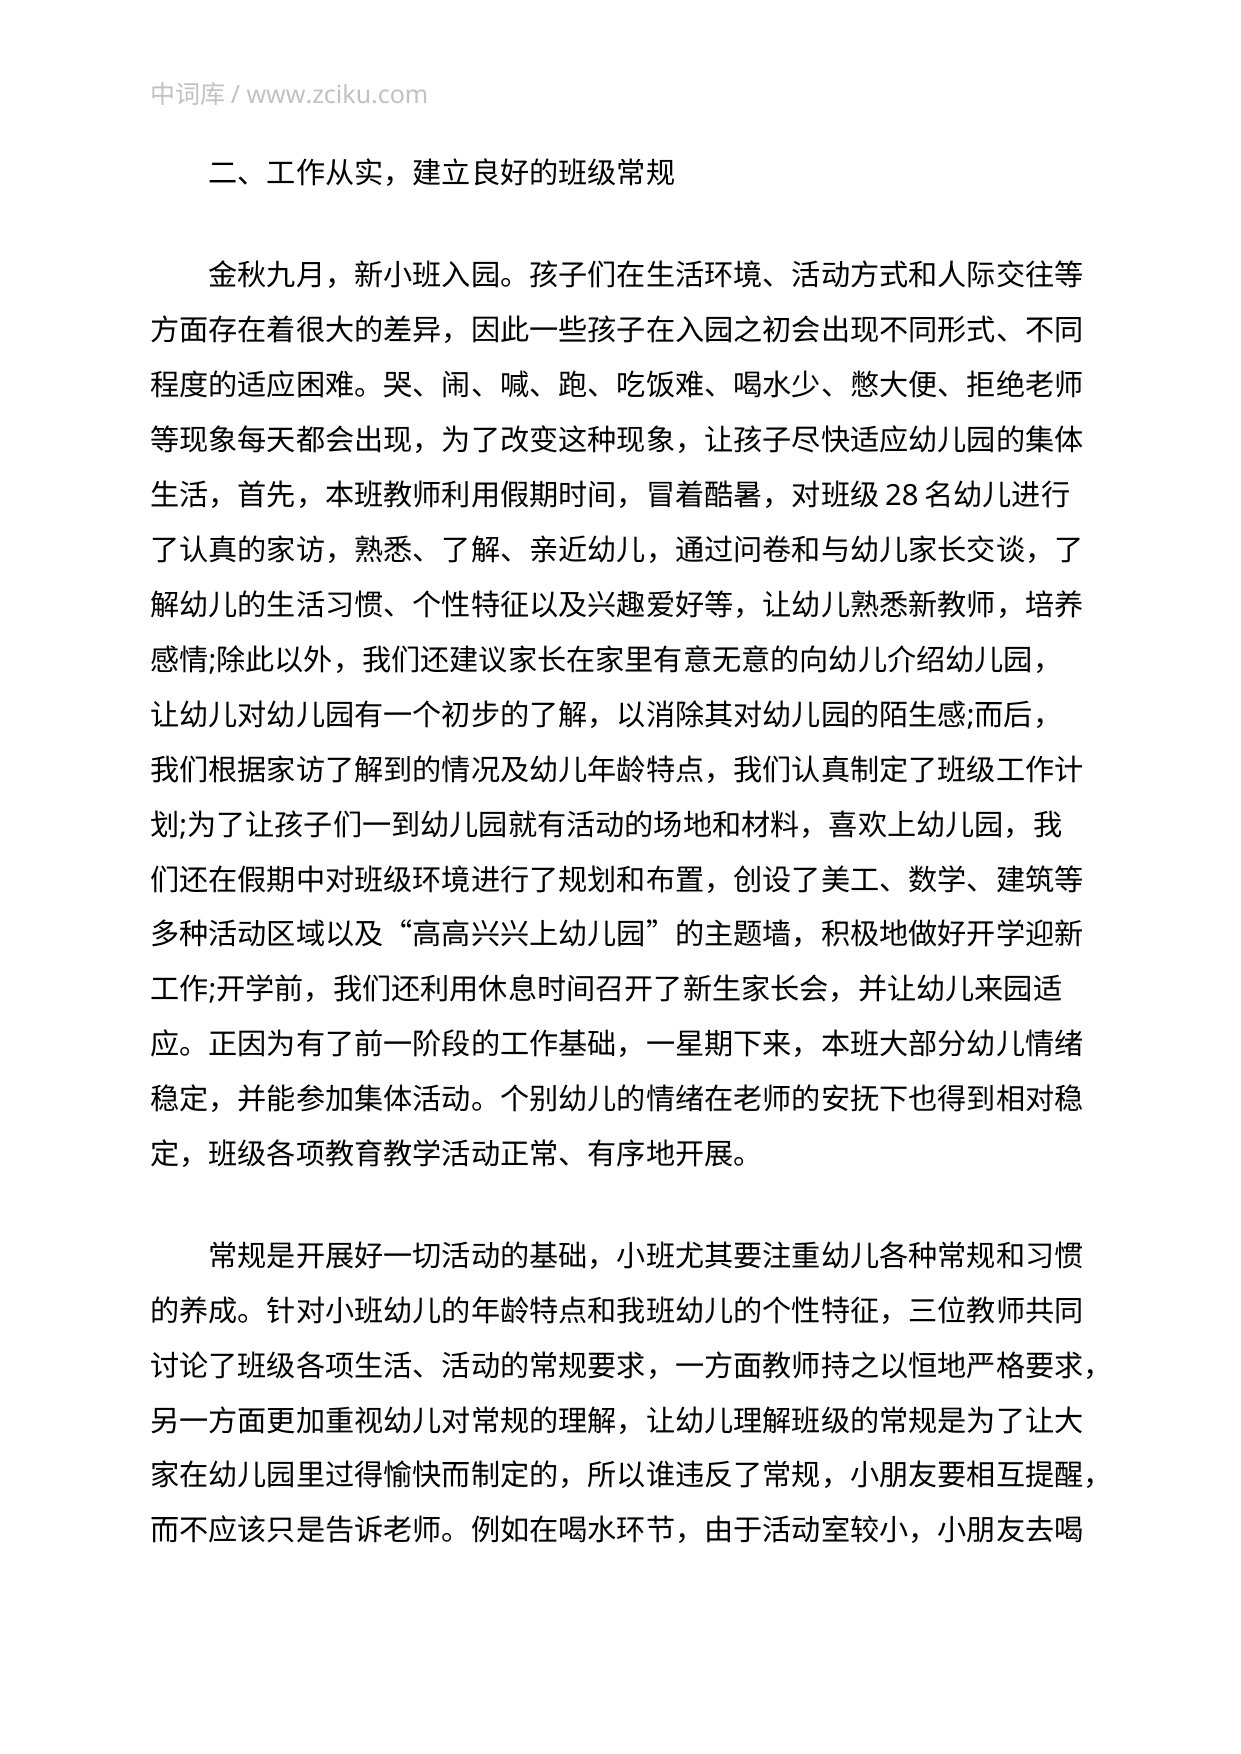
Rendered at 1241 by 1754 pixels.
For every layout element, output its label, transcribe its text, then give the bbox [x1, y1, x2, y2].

text 二、工作从实，建立良好的班级常规 [150, 150, 1090, 192]
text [150, 1232, 1090, 1549]
text 金秋九月，新小班入园。孩子们在生活环境、活动方式和人际交往等方面存在着很大的差异，因此一些孩子在入园之初会出现不同形式、不同程度的适应困难。哭、闹、喊、跑、吃饭难、喝水少、憋大便、拒绝老师等现象每天都会出现，为了改变这种现象，让孩子尽快适应幼儿园的集体生活，首先，本班教师利用假期时间，冒着酷暑，对班级28名幼儿进行了认真的家访，熟悉、了解、亲近幼儿，通过问卷和与幼儿家长交谈，了解幼儿的生活习惯、个性特征以及兴趣爱好等，让幼儿熟悉新教师，培养感情;除此以外，我们还建议家长在家里有意无意的向幼儿介绍幼儿园，让幼儿对幼儿园有一个初步的了解，以消除其对幼儿园的陌生感;而后，我们根据家访了解到的情况及幼儿年龄特点，我们认真制定了班级工作计划;为了让孩子们一到幼儿园就有活动的场地和材料，喜欢上幼儿园，我们还在假期中对班级环境进行了规划和布置，创设了美工、数学、建筑等多种活动区域以及“高高兴兴上幼儿园”的主题墙，积极地做好开学迎新工作;开学前，我们还利用休息时间召开了新生家长会，并让幼儿来园适应。正因为有了前一阶段的工作基础，一星期下来，本班大部分幼儿情绪稳定，并能参加集体活动。个别幼儿的情绪在老师的安抚下也得到相对稳定，班级各项教育教学活动正常、有序地开展。 [150, 252, 1090, 1173]
